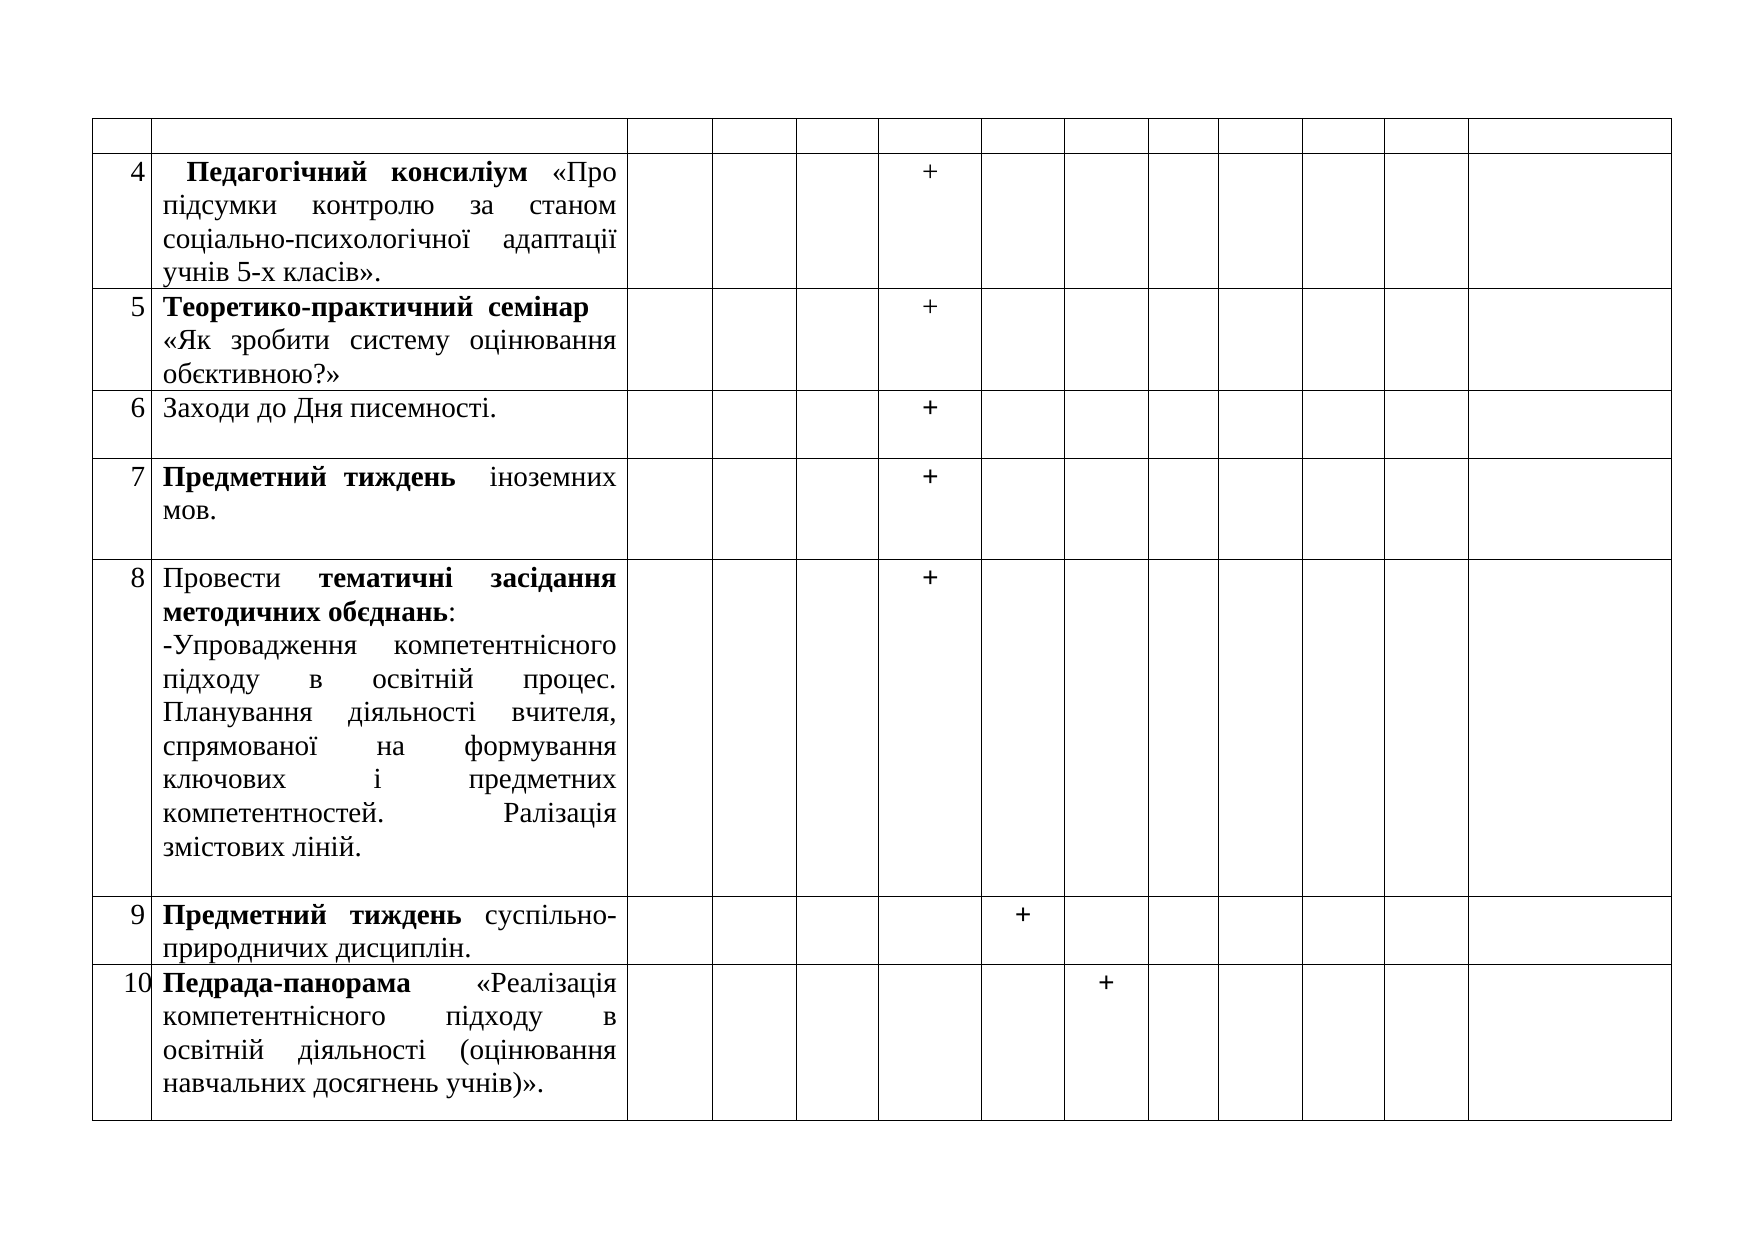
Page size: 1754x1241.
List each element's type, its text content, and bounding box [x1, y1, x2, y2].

table_cell [628, 391, 712, 458]
table_cell + [879, 391, 981, 458]
table_cell Педагогічний консиліум «Про підсумки контролю за станом соціально-психологічної адаптації учнів 5-х класів». [152, 154, 627, 288]
table_cell [93, 119, 151, 153]
table_cell [1149, 154, 1218, 288]
table_cell [1303, 965, 1384, 1120]
table_cell [1385, 897, 1468, 964]
table_cell Заходи до Дня писемності. [152, 391, 627, 458]
table_cell [1219, 459, 1302, 559]
table_cell [93, 560, 151, 896]
table_cell + [879, 154, 981, 288]
table_cell [1219, 897, 1302, 964]
table_cell [797, 897, 878, 964]
table_cell [879, 119, 981, 153]
table_cell [1303, 391, 1384, 458]
table_cell [93, 289, 151, 389]
table_cell [797, 289, 878, 389]
table_cell [1303, 119, 1384, 153]
table_cell [1385, 560, 1468, 896]
table_cell [628, 560, 712, 896]
table_cell [628, 289, 712, 389]
table_cell [1065, 897, 1148, 964]
table_cell [1219, 154, 1302, 288]
table_cell [797, 154, 878, 288]
table_cell [1149, 897, 1218, 964]
table_cell [1385, 459, 1468, 559]
table_cell [982, 154, 1064, 288]
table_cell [152, 119, 627, 153]
table_cell [93, 897, 151, 964]
table_cell + [879, 289, 981, 389]
table_cell [1149, 560, 1218, 896]
table_cell [1469, 289, 1671, 389]
table_cell [797, 391, 878, 458]
table_cell [797, 560, 878, 896]
table_cell [1469, 391, 1671, 458]
table_cell [1219, 965, 1302, 1120]
table_cell [1149, 391, 1218, 458]
table_cell [713, 459, 796, 559]
table_cell [1149, 119, 1218, 153]
table_cell [1385, 119, 1468, 153]
table_cell Провести тематичні засідання методичних обєднань: -Упровадження компетентнісного підходу в освітній процес. Планування діяльності вчителя, спрямованої на формування ключових і предметних компетентностей. Ралізація змістових ліній. [152, 560, 627, 896]
table_cell [628, 897, 712, 964]
table_cell [1219, 560, 1302, 896]
table_cell [1219, 119, 1302, 153]
table_cell [982, 560, 1064, 896]
table_cell [1149, 459, 1218, 559]
table_cell [982, 459, 1064, 559]
table_cell Предметний тиждень суспільно-природничих дисциплін. [152, 897, 627, 964]
table_cell [713, 289, 796, 389]
table_cell [1065, 560, 1148, 896]
table_cell [1149, 965, 1218, 1120]
table_cell [628, 119, 712, 153]
table_cell [982, 965, 1064, 1120]
table_cell [93, 154, 151, 288]
table_cell [628, 154, 712, 288]
table_cell [1065, 289, 1148, 389]
table_cell [982, 391, 1064, 458]
table_cell [1065, 119, 1148, 153]
table_cell [1065, 459, 1148, 559]
table_cell [879, 897, 981, 964]
table_cell [713, 560, 796, 896]
table_cell [713, 391, 796, 458]
table_cell [1065, 154, 1148, 288]
table_cell [713, 154, 796, 288]
table_cell [1469, 459, 1671, 559]
table_cell [93, 459, 151, 559]
table_cell + [713, 119, 796, 153]
table_cell [797, 965, 878, 1120]
table_cell [982, 119, 1064, 153]
table_cell + [879, 459, 981, 559]
table_cell [93, 391, 151, 458]
table_cell [628, 965, 712, 1120]
table_cell [1303, 897, 1384, 964]
table_cell [1303, 154, 1384, 288]
table_cell [1385, 154, 1468, 288]
table_cell [1469, 560, 1671, 896]
table_cell [797, 459, 878, 559]
table_cell [1469, 965, 1671, 1120]
table_cell [1303, 560, 1384, 896]
table_cell Педрада-панорама «Реалізація компетентнісного підходу в освітній діяльності (оцінювання навчальних досягнень учнів)». [152, 965, 627, 1120]
table_cell [1065, 391, 1148, 458]
table_cell [713, 897, 796, 964]
table_cell [1303, 289, 1384, 389]
table_cell [1469, 119, 1671, 153]
table_cell [93, 965, 151, 1120]
table_cell [1149, 289, 1218, 389]
table_cell [1385, 391, 1468, 458]
table_cell [1219, 391, 1302, 458]
table_cell + [1065, 965, 1148, 1120]
table_cell [982, 289, 1064, 389]
table_cell [1303, 459, 1384, 559]
table_cell Теоретико-практичний семінар «Як зробити систему оцінювання обєктивною?» [152, 289, 627, 389]
table_cell [628, 459, 712, 559]
table_cell [879, 965, 981, 1120]
table_cell [1385, 965, 1468, 1120]
table_cell [1385, 289, 1468, 389]
table_cell [1469, 897, 1671, 964]
table_cell [1469, 154, 1671, 288]
table_cell + [879, 560, 981, 896]
table_cell [797, 119, 878, 153]
table_cell [1219, 289, 1302, 389]
table_cell Предметний тиждень іноземних мов. [152, 459, 627, 559]
table_cell [713, 965, 796, 1120]
table_cell + [982, 897, 1064, 964]
